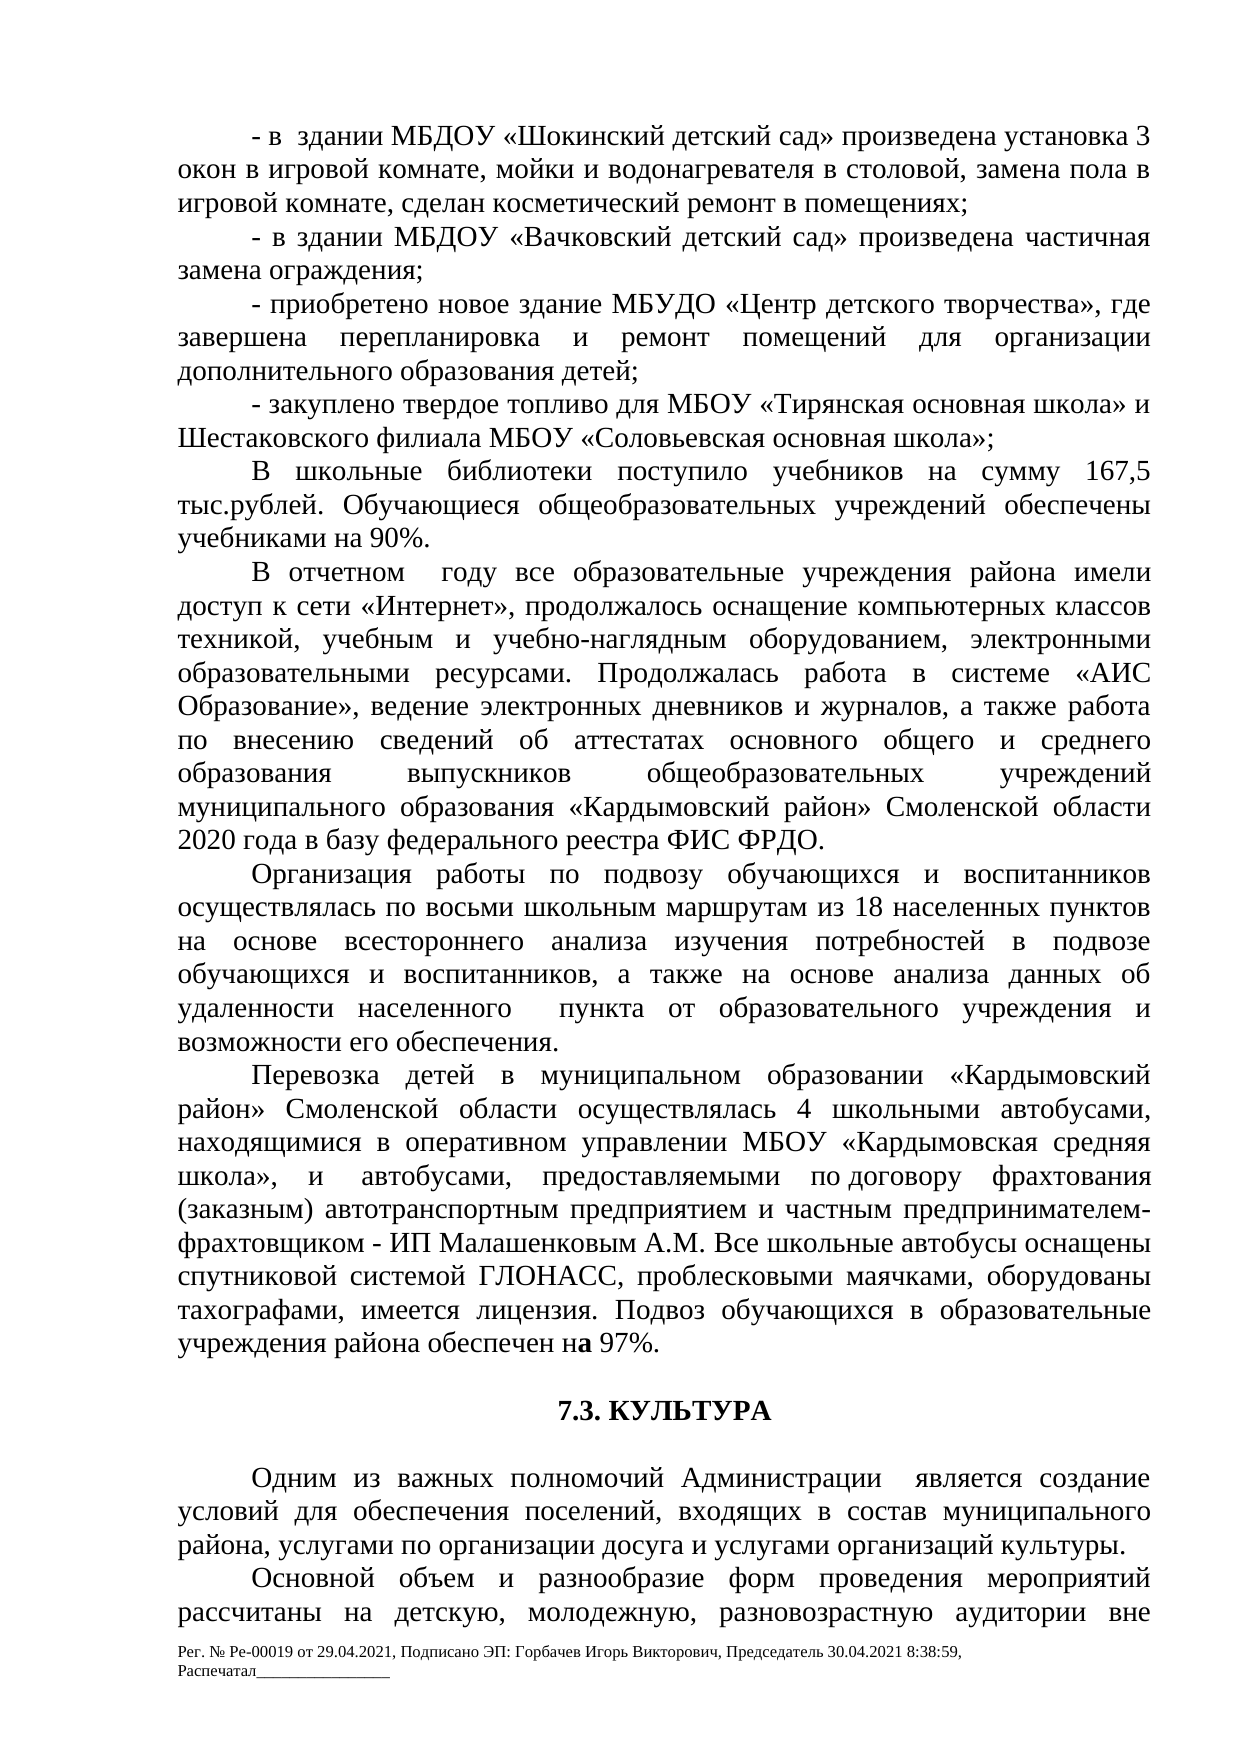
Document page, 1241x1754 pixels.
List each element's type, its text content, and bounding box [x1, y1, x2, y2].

text В отчетном году все образовательные учреждения района имели доступ к сети «Интернет», продолжалось оснащение компьютерных классов техникой, учебным и учебно-наглядным оборудованием, электронными образовательными ресурсами. Продолжалась работа в системе «АИС Образование», ведение электронных дневников и журналов, а также работа по внесению сведений об аттестатах основного общего и среднего образования выпускников общеобразовательных учреждений муниципального образования «Кардымовский район» Смоленской области 2020 года в базу федерального реестра ФИС ФРДО. [177, 554, 1152, 856]
text Перевозка детей в муниципальном образовании «Кардымовский район» Смоленской области осуществлялась 4 школьными автобусами, находящимися в оперативном управлении МБОУ «Кардымовская средняя школа», и автобусами, предоставляемыми по договору фрахтования (заказным) автотранспортным предприятием и частным предпринимателем-фрахтовщиком - ИП Малашенковым А.М. Все школьные автобусы оснащены спутниковой системой ГЛОНАСС, проблесковыми маячками, оборудованы тахографами, имеется лицензия. Подвоз обучающихся в образовательные учреждения района обеспечен на 97%. [177, 1057, 1152, 1359]
text - в здании МБДОУ «Вачковский детский сад» произведена частичная замена ограждения; [177, 219, 1152, 286]
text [177, 1560, 1152, 1627]
text 7.3. КУЛЬТУРА [177, 1393, 1152, 1426]
text - в здании МБДОУ «Шокинский детский сад» произведена установка 3 окон в игровой комнате, мойки и водонагревателя в столовой, замена пола в игровой комнате, сделан косметический ремонт в помещениях; [177, 118, 1152, 219]
text - приобретено новое здание МБУДО «Центр детского творчества», где завершена перепланировка и ремонт помещений для организации дополнительного образования детей; [177, 286, 1152, 386]
text - закуплено твердое топливо для МБОУ «Тирянская основная школа» и Шестаковского филиала МБОУ «Соловьевская основная школа»; [177, 386, 1152, 453]
text В школьные библиотеки поступило учебников на сумму 167,5 тыс.рублей. Обучающиеся общеобразовательных учреждений обеспечены учебниками на 90%. [177, 453, 1152, 554]
text Одним из важных полномочий Администрации является создание условий для обеспечения поселений, входящих в состав муниципального района, услугами по организации досуга и услугами организаций культуры. [177, 1460, 1152, 1560]
text Организация работы по подвозу обучающихся и воспитанников осуществлялась по восьми школьным маршрутам из 18 населенных пунктов на основе всестороннего анализа изучения потребностей в подвозе обучающихся и воспитанников, а также на основе анализа данных об удаленности населенного пункта от образовательного учреждения и возможности его обеспечения. [177, 856, 1152, 1057]
